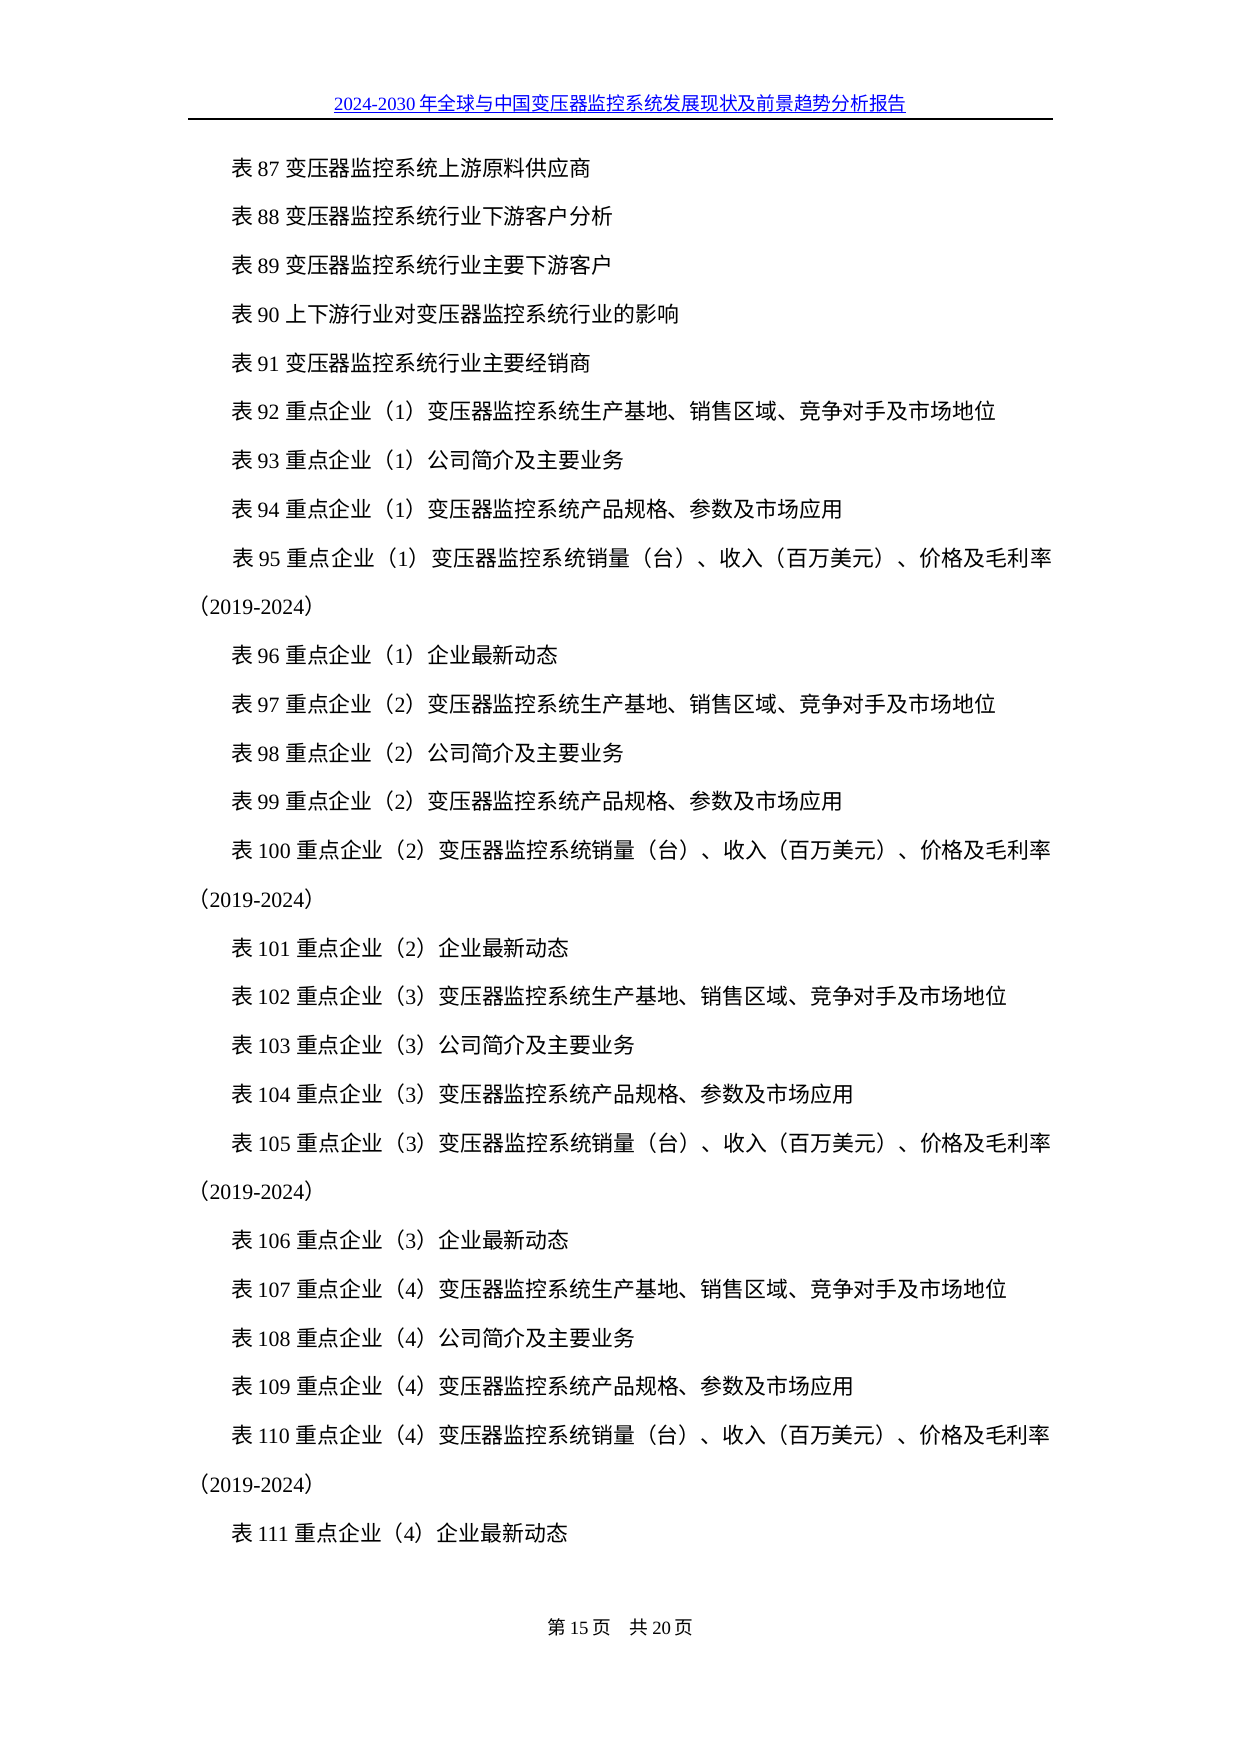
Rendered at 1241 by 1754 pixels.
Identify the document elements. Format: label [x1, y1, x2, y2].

text [187, 150, 1053, 1548]
